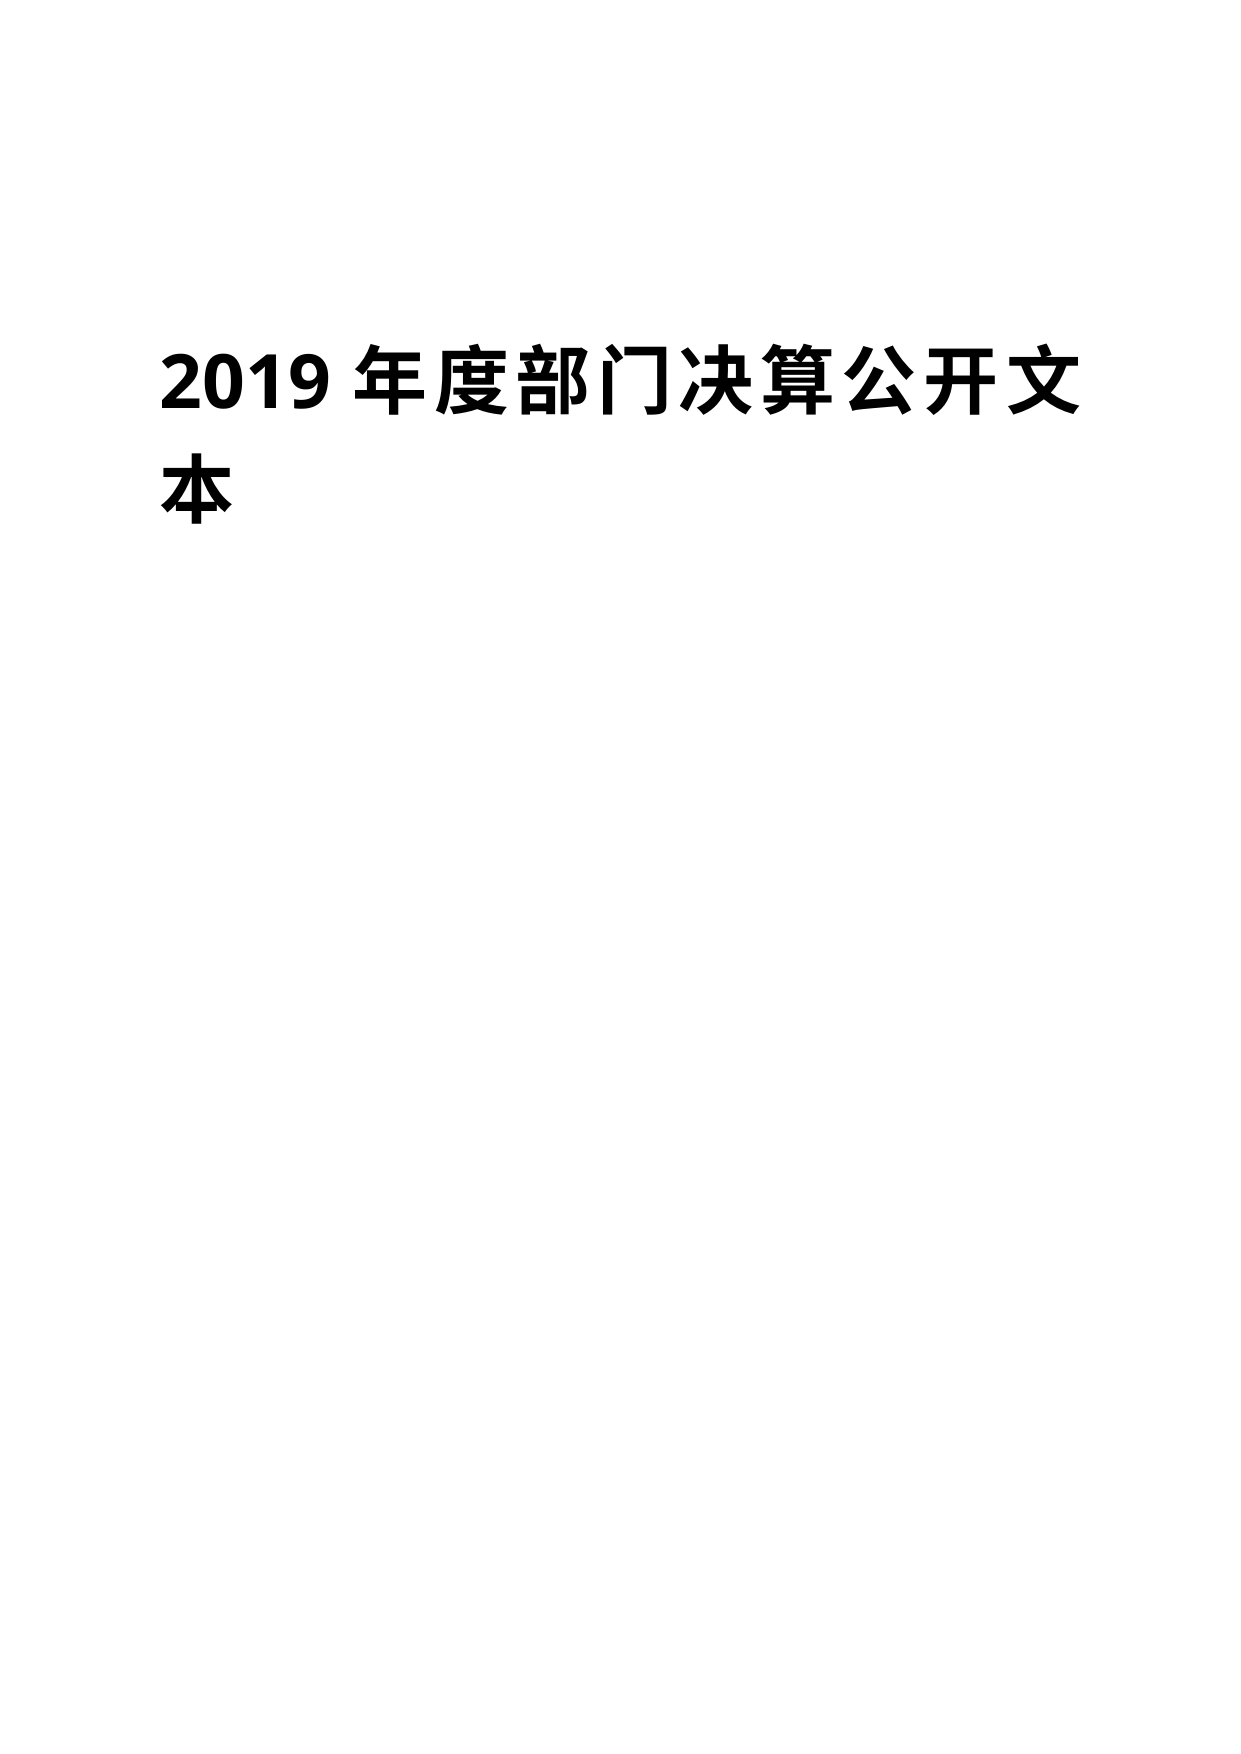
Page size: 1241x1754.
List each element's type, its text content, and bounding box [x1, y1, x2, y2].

text 2019年度部门决算公开文本 [159, 322, 1081, 539]
